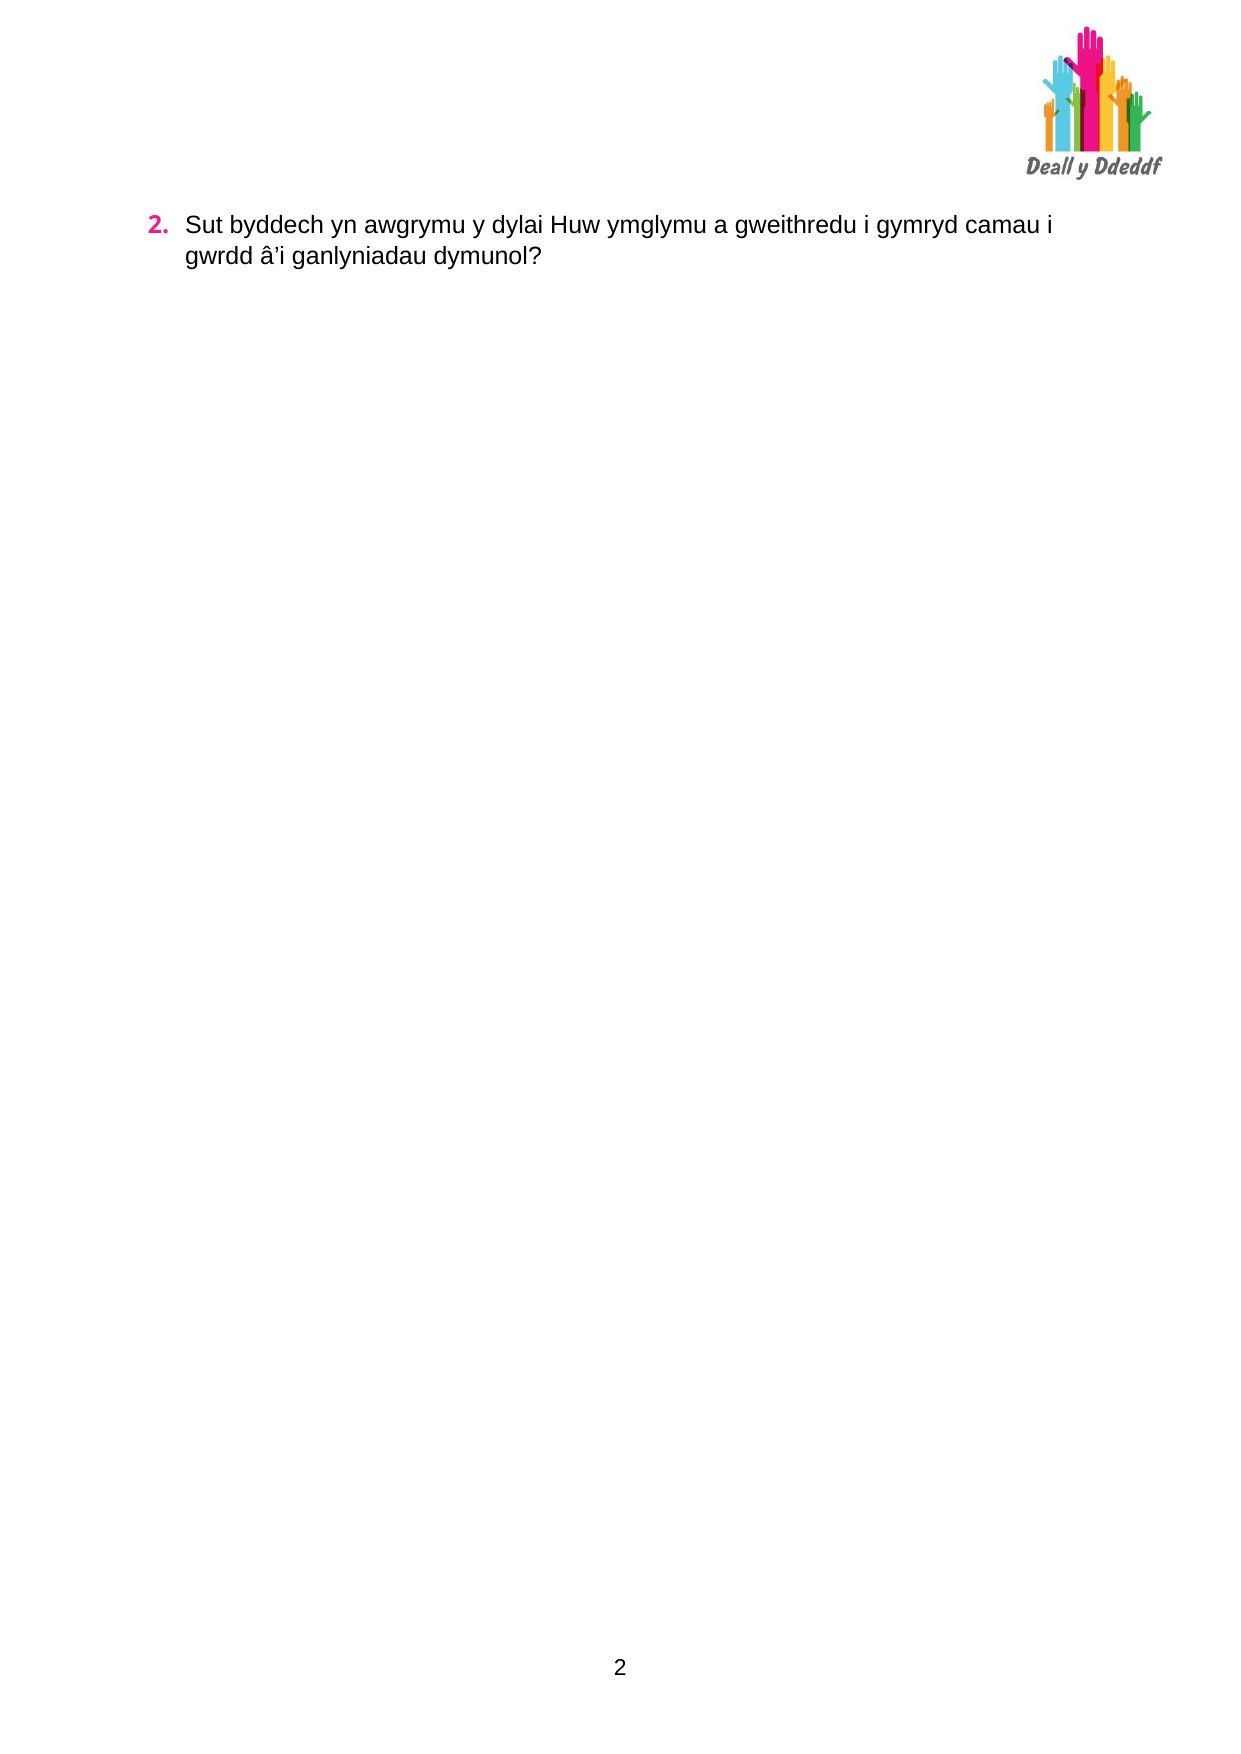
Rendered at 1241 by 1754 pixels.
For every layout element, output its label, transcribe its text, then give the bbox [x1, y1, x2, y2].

picture [989, 13, 1192, 192]
list Sut byddech yn awgrymu y dylai Huw ymglymu a gweithredu i gymryd camau i gwrdd â’i ganlyniadau dymunol? [148, 207, 1092, 269]
